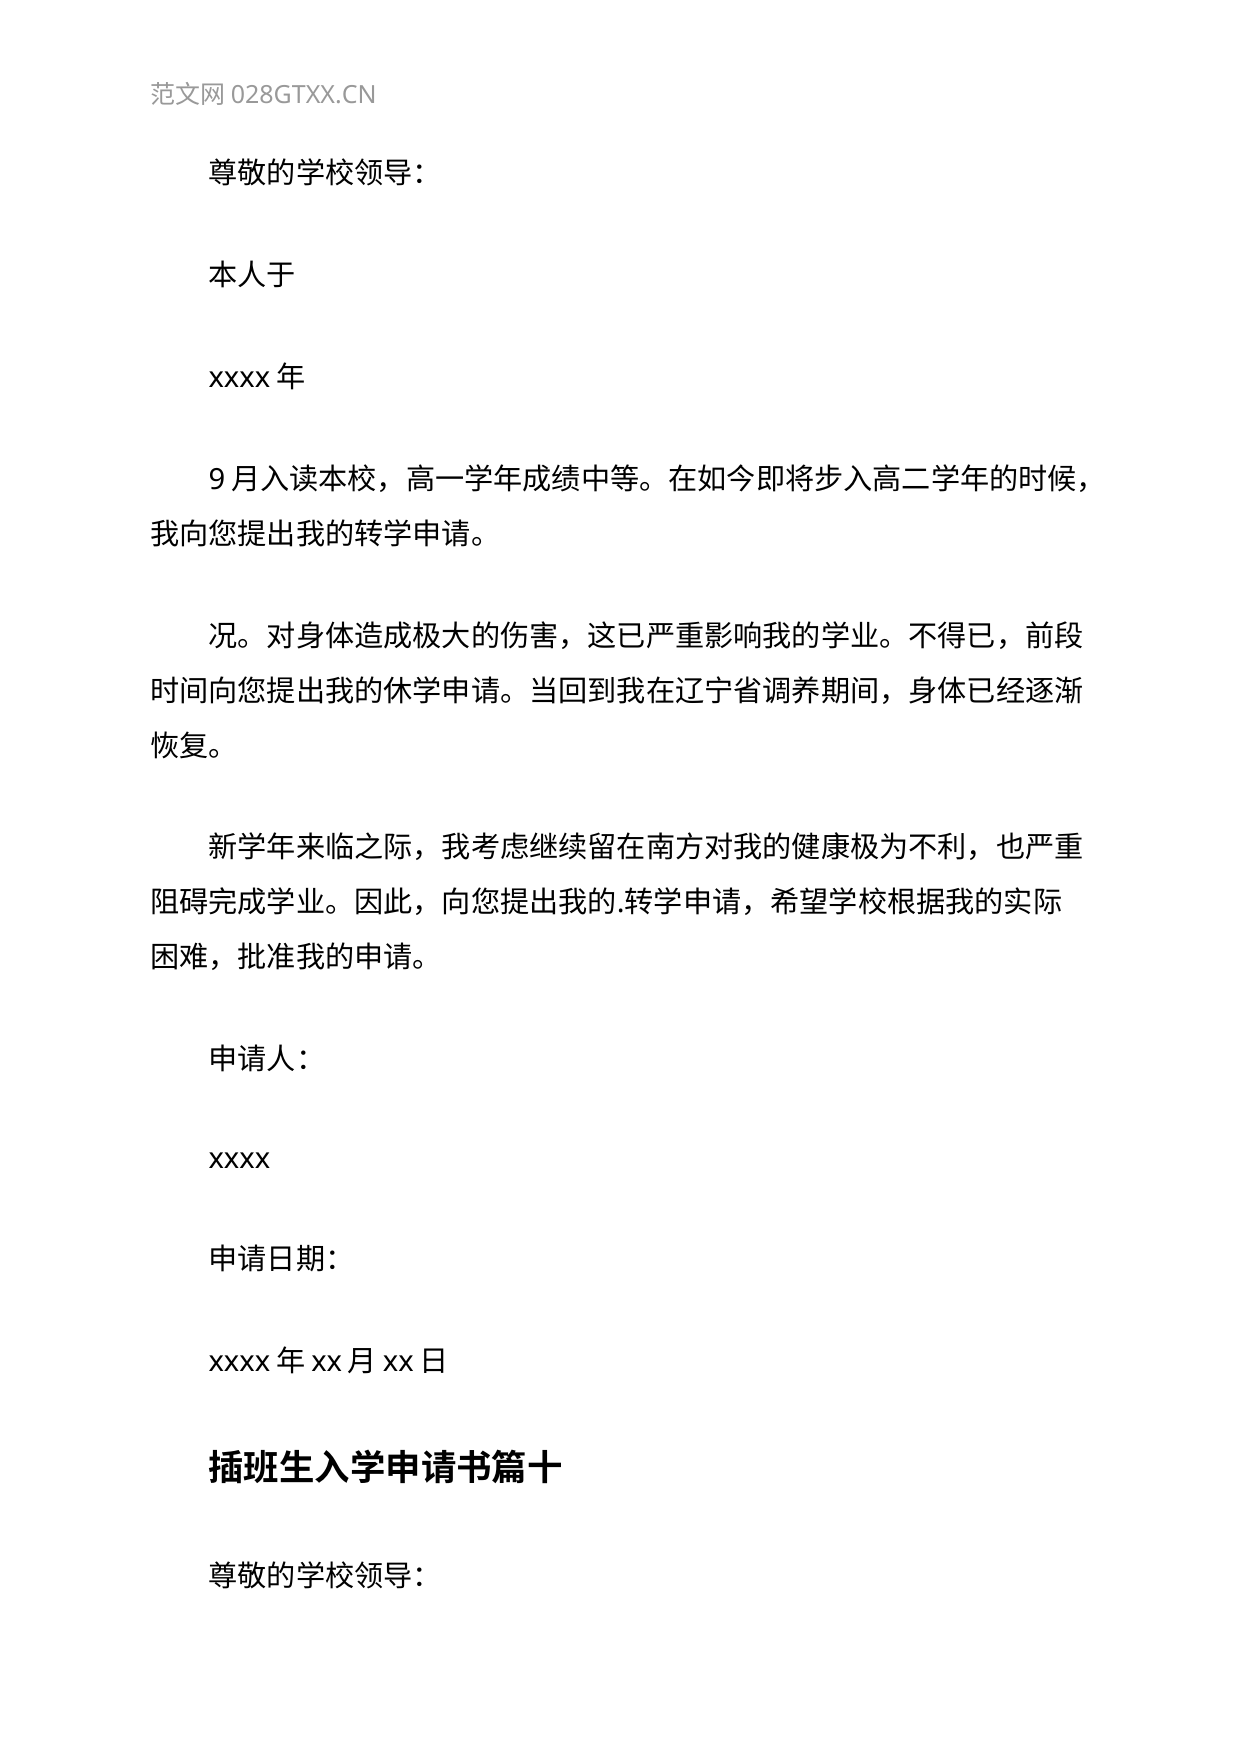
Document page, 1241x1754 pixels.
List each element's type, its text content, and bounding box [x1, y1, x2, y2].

text 新学年来临之际，我考虑继续留在南方对我的健康极为不利，也严重阻碍完成学业。因此，向您提出我的.转学申请，希望学校根据我的实际困难，批准我的申请。 [150, 824, 1090, 976]
text xxxx年 [150, 353, 1090, 396]
text 尊敬的学校领导： [150, 1553, 1090, 1595]
text 申请日期： [150, 1236, 1090, 1278]
text 9月入读本校，高一学年成绩中等。在如今即将步入高二学年的时候，我向您提出我的转学申请。 [150, 456, 1090, 553]
text 况。对身体造成极大的伤害，这已严重影响我的学业。不得已，前段时间向您提出我的休学申请。当回到我在辽宁省调养期间，身体已经逐渐恢复。 [150, 612, 1090, 764]
text 本人于 [150, 252, 1090, 294]
text 尊敬的学校领导： [150, 150, 1090, 192]
text 申请人： [150, 1036, 1090, 1078]
text 插班生入学申请书篇十 [150, 1439, 1090, 1491]
text xxxx [150, 1137, 1090, 1177]
text xxxx年xx月xx日 [150, 1337, 1090, 1380]
